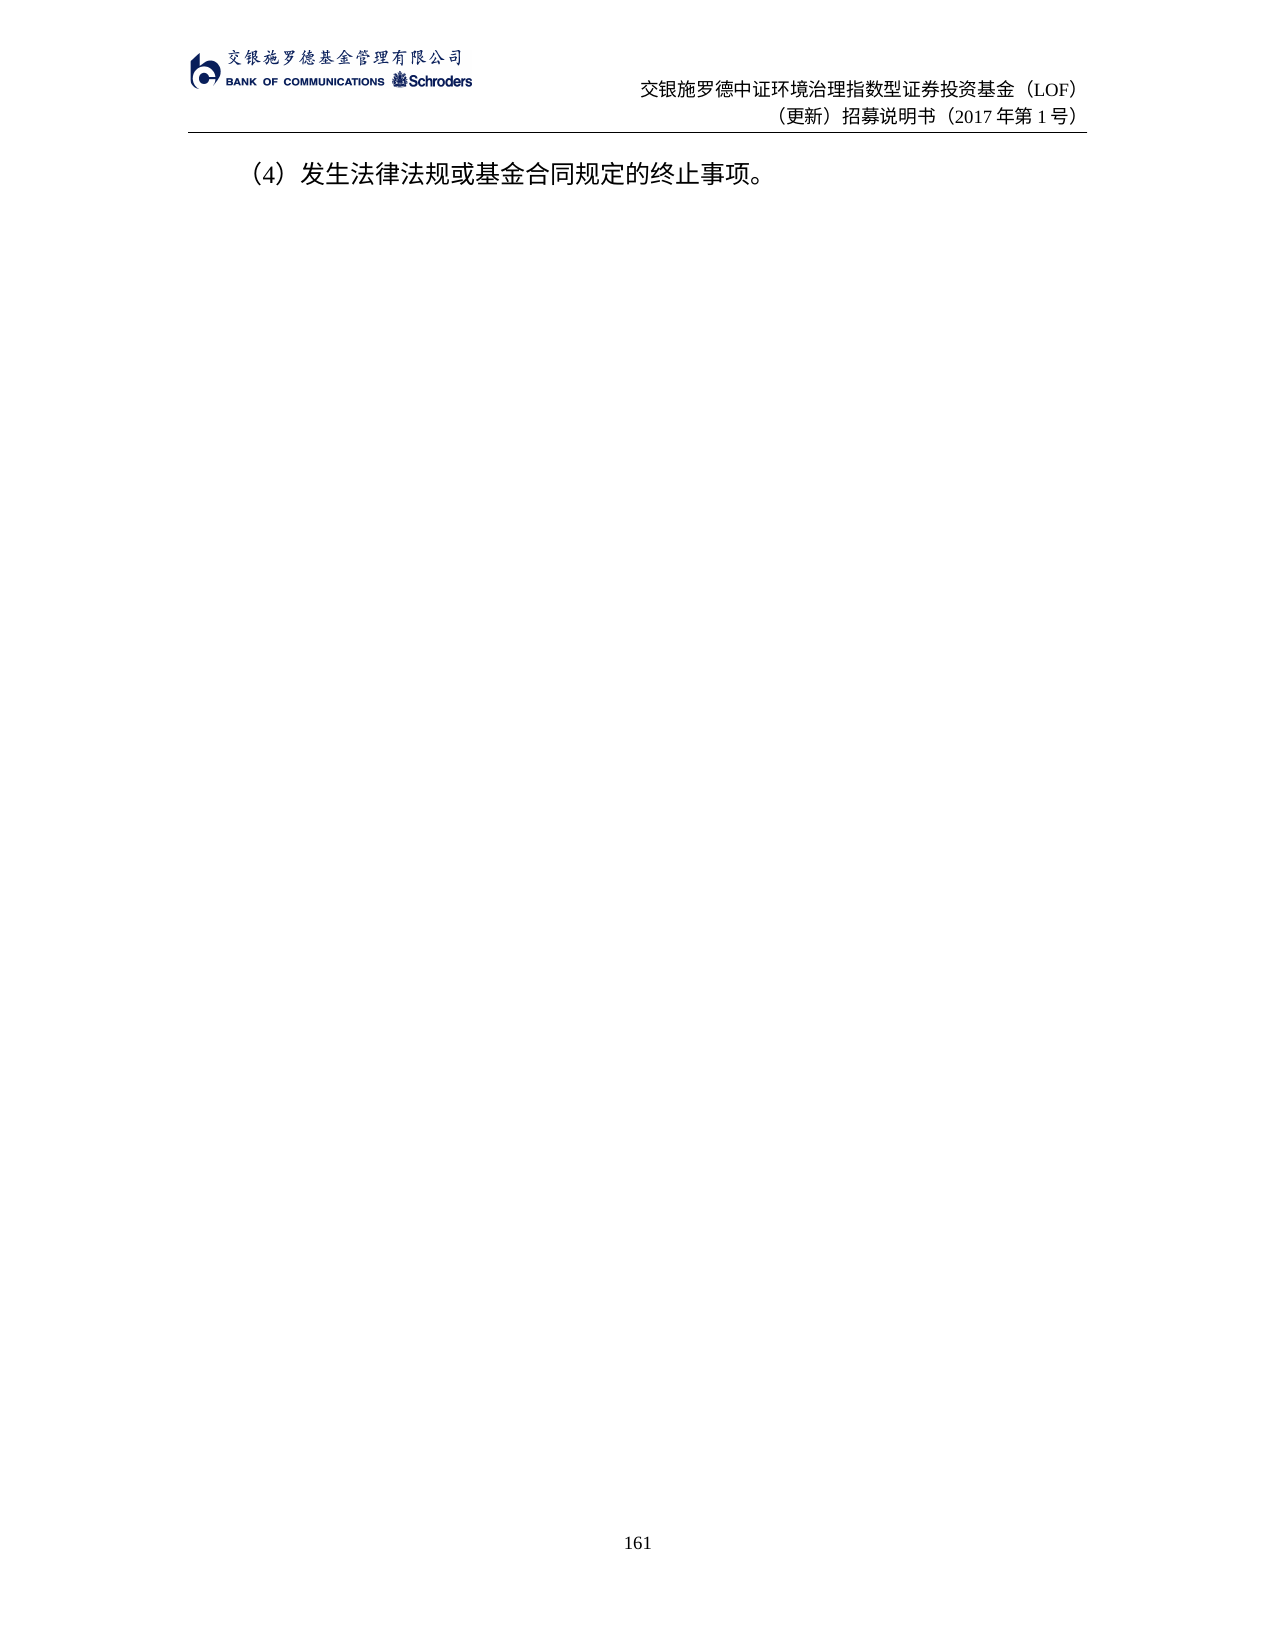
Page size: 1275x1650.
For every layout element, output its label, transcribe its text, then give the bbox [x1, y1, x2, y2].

text （4）发生法律法规或基金合同规定的终止事项。 [187, 155, 1087, 191]
picture [190, 50, 472, 89]
